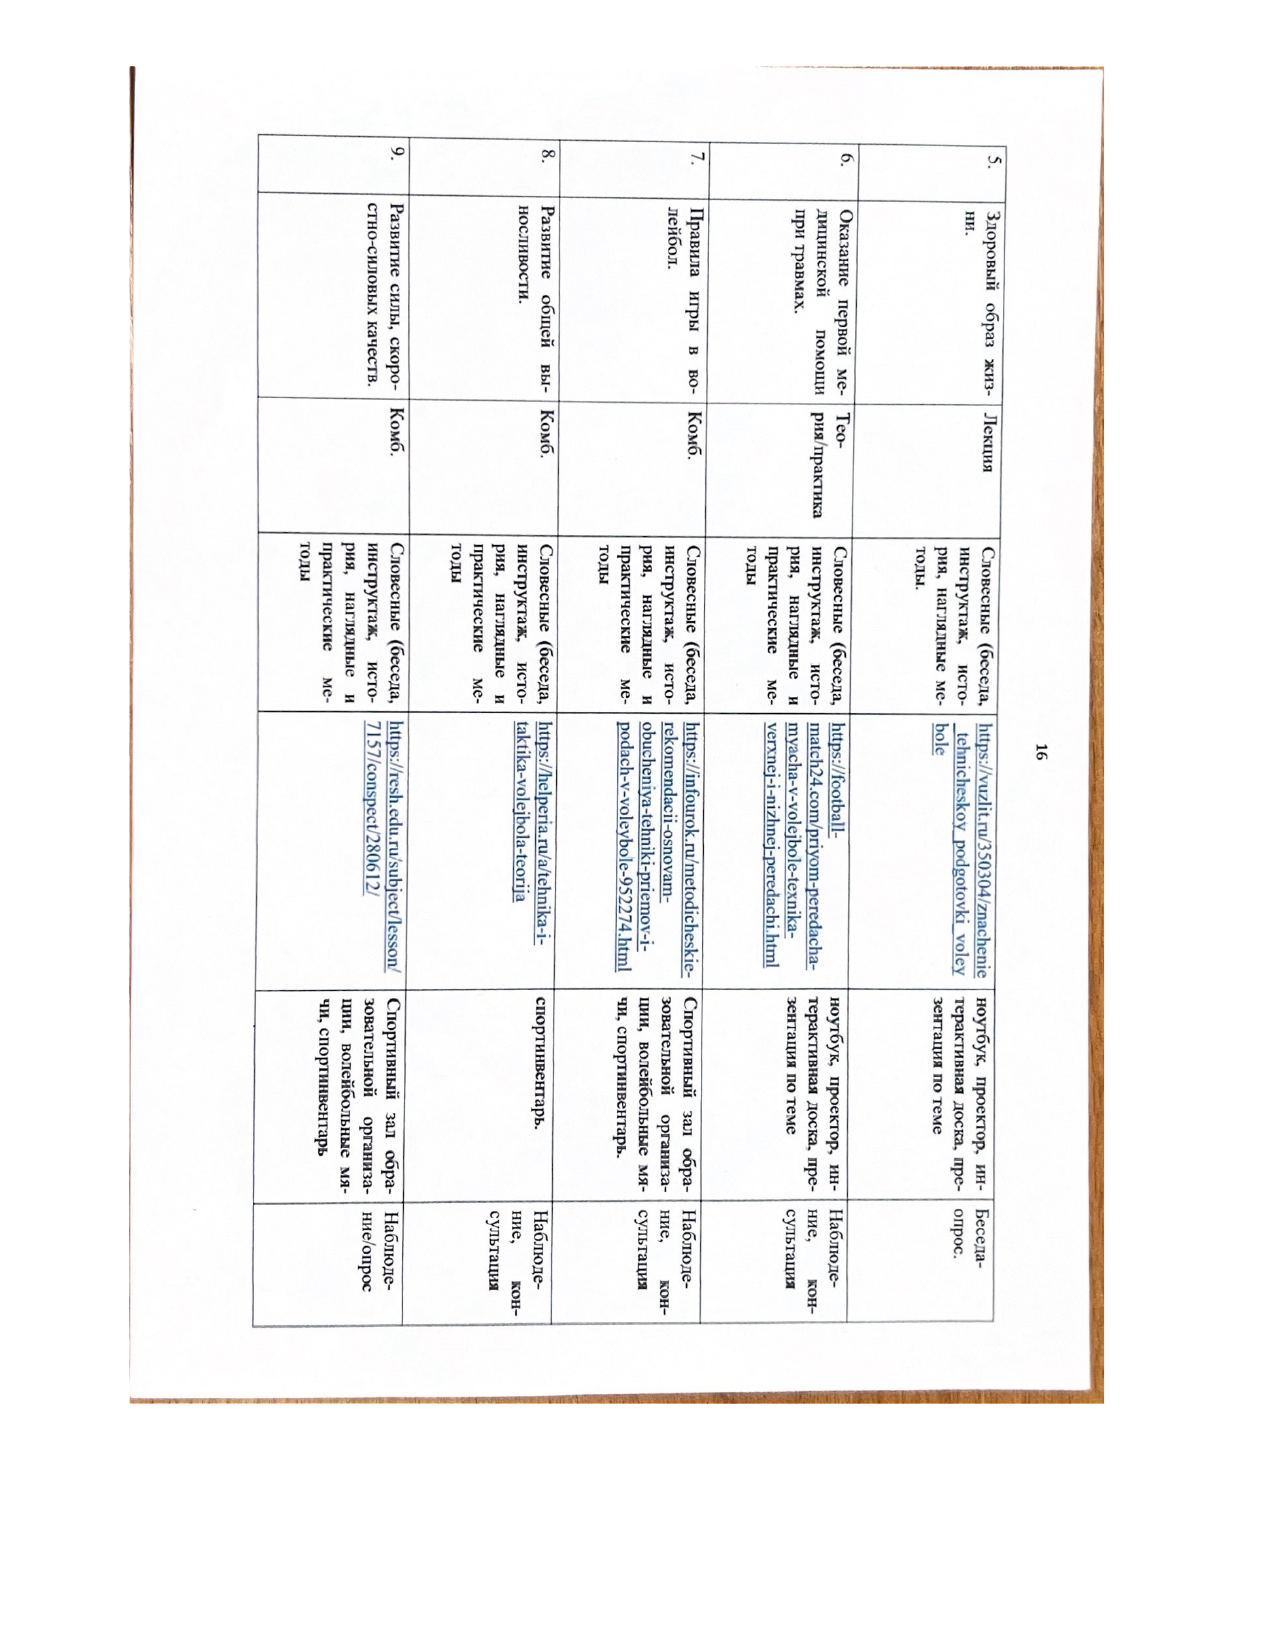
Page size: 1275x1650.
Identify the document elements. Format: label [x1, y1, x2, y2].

picture [129, 66, 1105, 1404]
